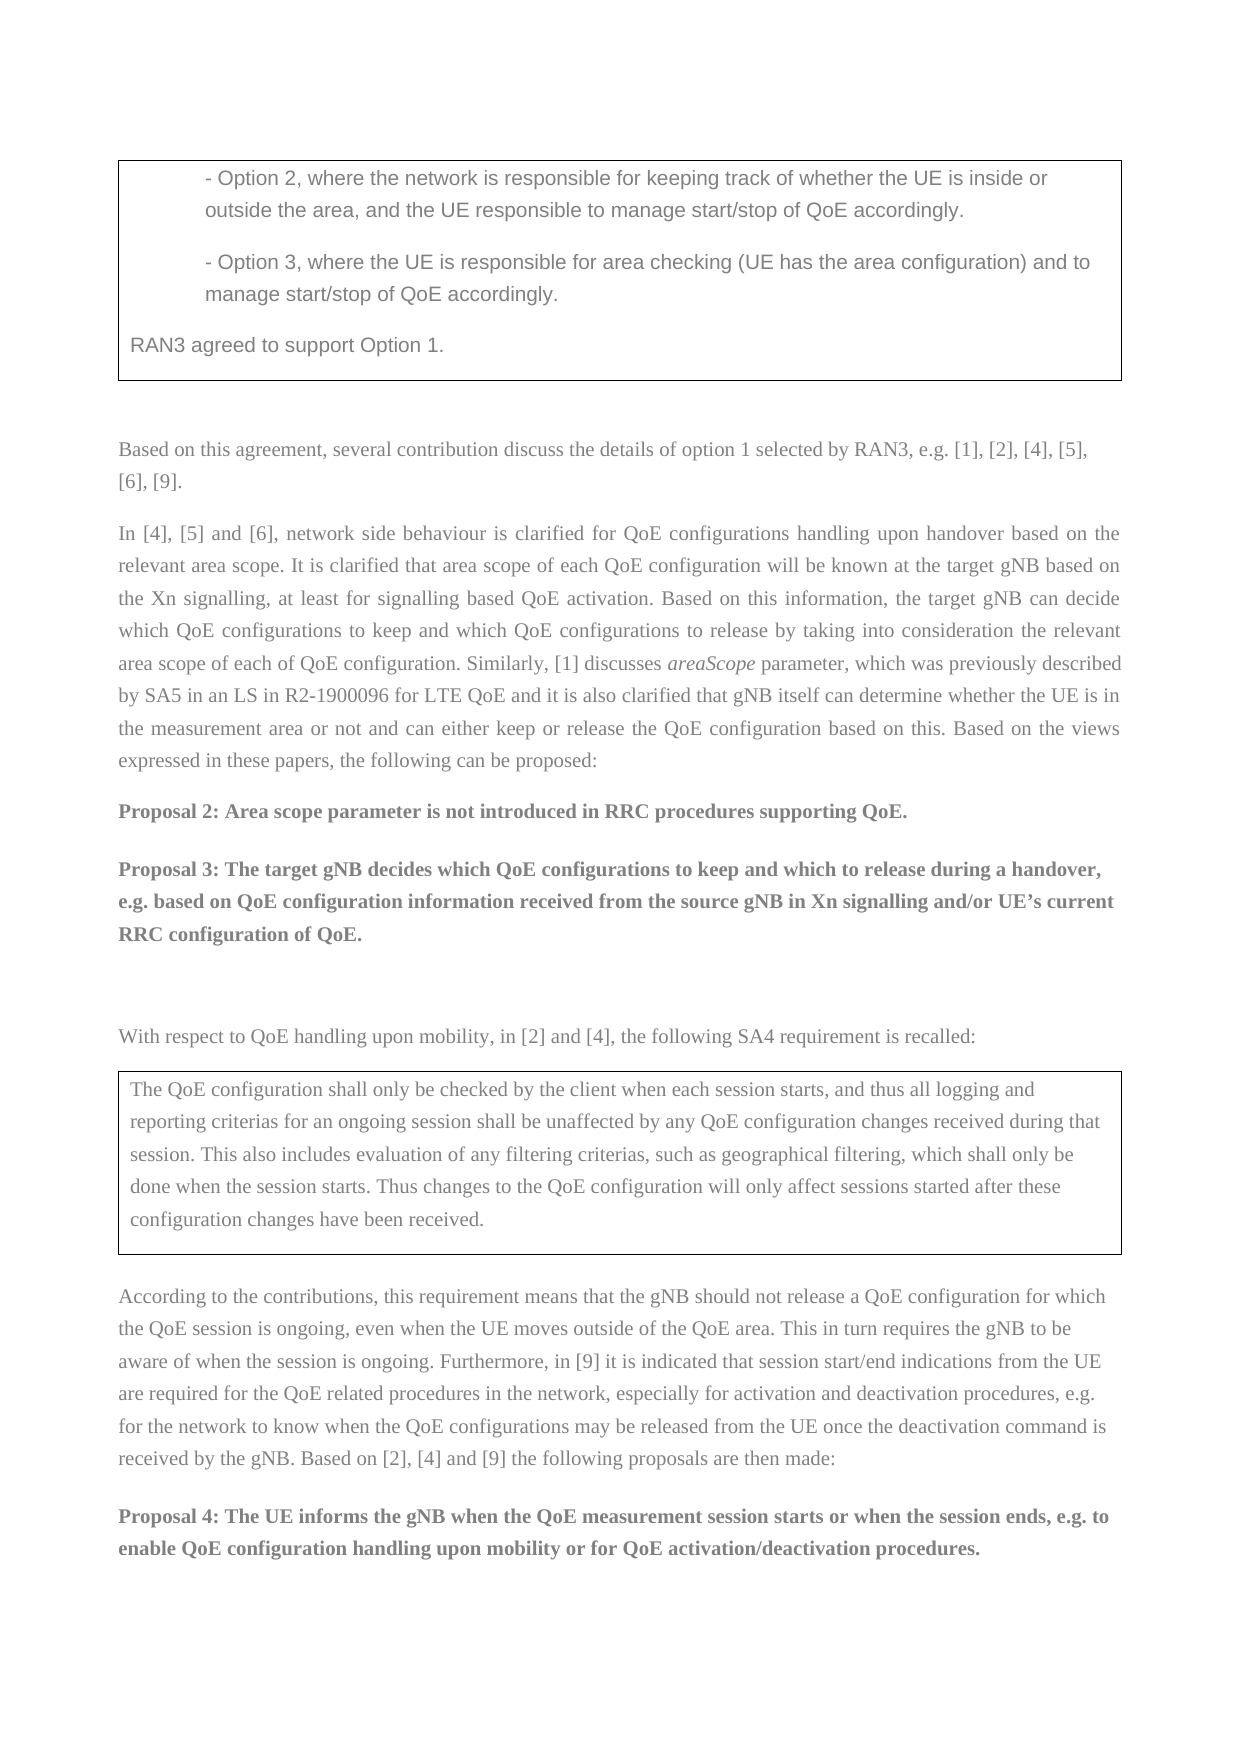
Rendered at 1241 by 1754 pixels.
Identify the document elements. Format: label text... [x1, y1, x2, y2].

text In [4], [5] and [6], network side behaviour is clarified for QoE configurations handling upon handover based on the relevant area scope. It is clarified that area scope of each QoE configuration will be known at the target gNB based on the Xn signalling, at least for signalling based QoE activation. Based on this information, the target gNB can decide which QoE configurations to keep and which QoE configurations to release by taking into consideration the relevant area scope of each of QoE configuration. Similarly, [1] discusses areaScope parameter, which was previously described by SA5 in an LS in R2-1900096 for LTE QoE and it is also clarified that gNB itself can determine whether the UE is in the measurement area or not and can either keep or release the QoE configuration based on this. Based on the views expressed in these papers, the following can be proposed: [118, 516, 1122, 776]
text With respect to QoE handling upon mobility, in [2] and [4], the following SA4 requirement is recalled: [118, 1020, 1122, 1052]
text Proposal 2: Area scope parameter is not introduced in RRC procedures supporting QoE. [118, 795, 1122, 827]
text Proposal 3: The target gNB decides which QoE configurations to keep and which to release during a handover, e.g. based on QoE configuration information received from the source gNB in Xn signalling and/or UE’s current RRC configuration of QoE. [118, 852, 1122, 950]
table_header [119, 161, 1121, 380]
text According to the contributions, this requirement means that the gNB should not release a QoE configuration for which the QoE session is ongoing, even when the UE moves outside of the QoE area. This in turn requires the gNB to be aware of when the session is ongoing. Furthermore, in [9] it is indicated that session start/end indications from the UE are required for the QoE related procedures in the network, especially for activation and deactivation procedures, e.g. for the network to know when the QoE configurations may be released from the UE once the deactivation command is received by the gNB. Based on [2], [4] and [9] the following proposals are then made: [118, 1279, 1122, 1474]
text Based on this agreement, several contribution discuss the details of option 1 selected by RAN3, e.g. [1], [2], [4], [5], [6], [9]. [118, 432, 1122, 497]
table_header The QoE configuration shall only be checked by the client when each session starts, and thus all logging and reporting criterias for an ongoing session shall be unaffected by any QoE configuration changes received during that session. This also includes evaluation of any filtering criterias, such as geographical filtering, which shall only be done when the session starts. Thus changes to the QoE configuration will only affect sessions started after these configuration changes have been received. [119, 1072, 1121, 1253]
text Proposal 4: The UE informs the gNB when the QoE measurement session starts or when the session ends, e.g. to enable QoE configuration handling upon mobility or for QoE activation/deactivation procedures. [118, 1499, 1122, 1564]
